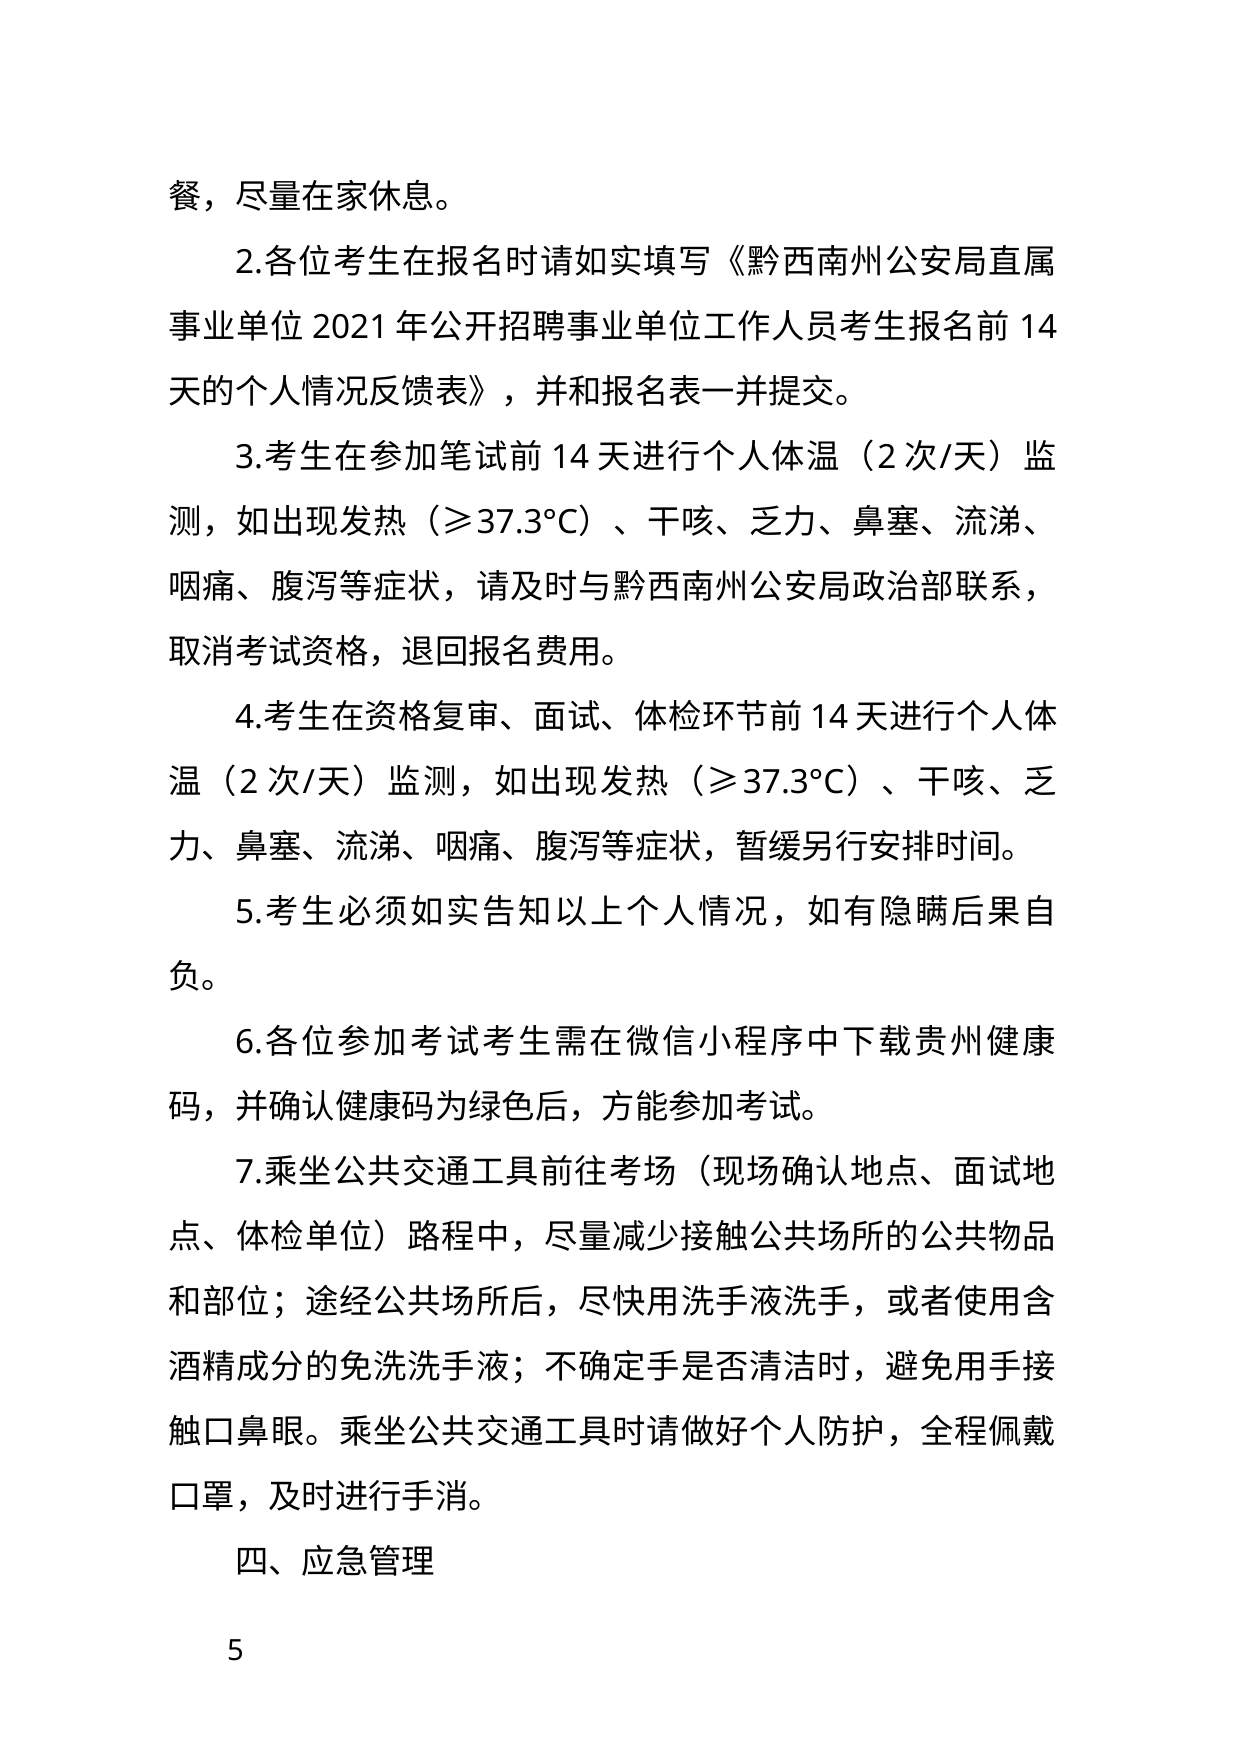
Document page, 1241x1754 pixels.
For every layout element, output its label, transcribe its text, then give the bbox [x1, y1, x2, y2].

text 7.乘坐公共交通工具前往考场（现场确认地点、面试地点、体检单位）路程中，尽量减少接触公共场所的公共物品和部位；途经公共场所后，尽快用洗手液洗手，或者使用含酒精成分的免洗洗手液；不确定手是否清洁时，避免用手接触口鼻眼。乘坐公共交通工具时请做好个人防护，全程佩戴口罩，及时进行手消。 [168, 1137, 1057, 1527]
text 6.各位参加考试考生需在微信小程序中下载贵州健康码，并确认健康码为绿色后，方能参加考试。 [168, 1007, 1057, 1137]
text 四、应急管理 [168, 1527, 1057, 1592]
text 4.考生在资格复审、面试、体检环节前14天进行个人体温（2次/天）监测，如出现发热（≥37.3°C）、干咳、乏力、鼻塞、流涕、咽痛、腹泻等症状，暂缓另行安排时间。 [168, 682, 1057, 877]
text 2.各位考生在报名时请如实填写《黔西南州公安局直属事业单位2021年公开招聘事业单位工作人员考生报名前14天的个人情况反馈表》，并和报名表一并提交。 [168, 227, 1057, 422]
text 3.考生在参加笔试前14天进行个人体温（2次/天）监测，如出现发热（≥37.3°C）、干咳、乏力、鼻塞、流涕、咽痛、腹泻等症状，请及时与黔西南州公安局政治部联系，取消考试资格，退回报名费用。 [168, 422, 1057, 682]
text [168, 162, 1057, 227]
text 5.考生必须如实告知以上个人情况，如有隐瞒后果自负。 [168, 877, 1057, 1007]
